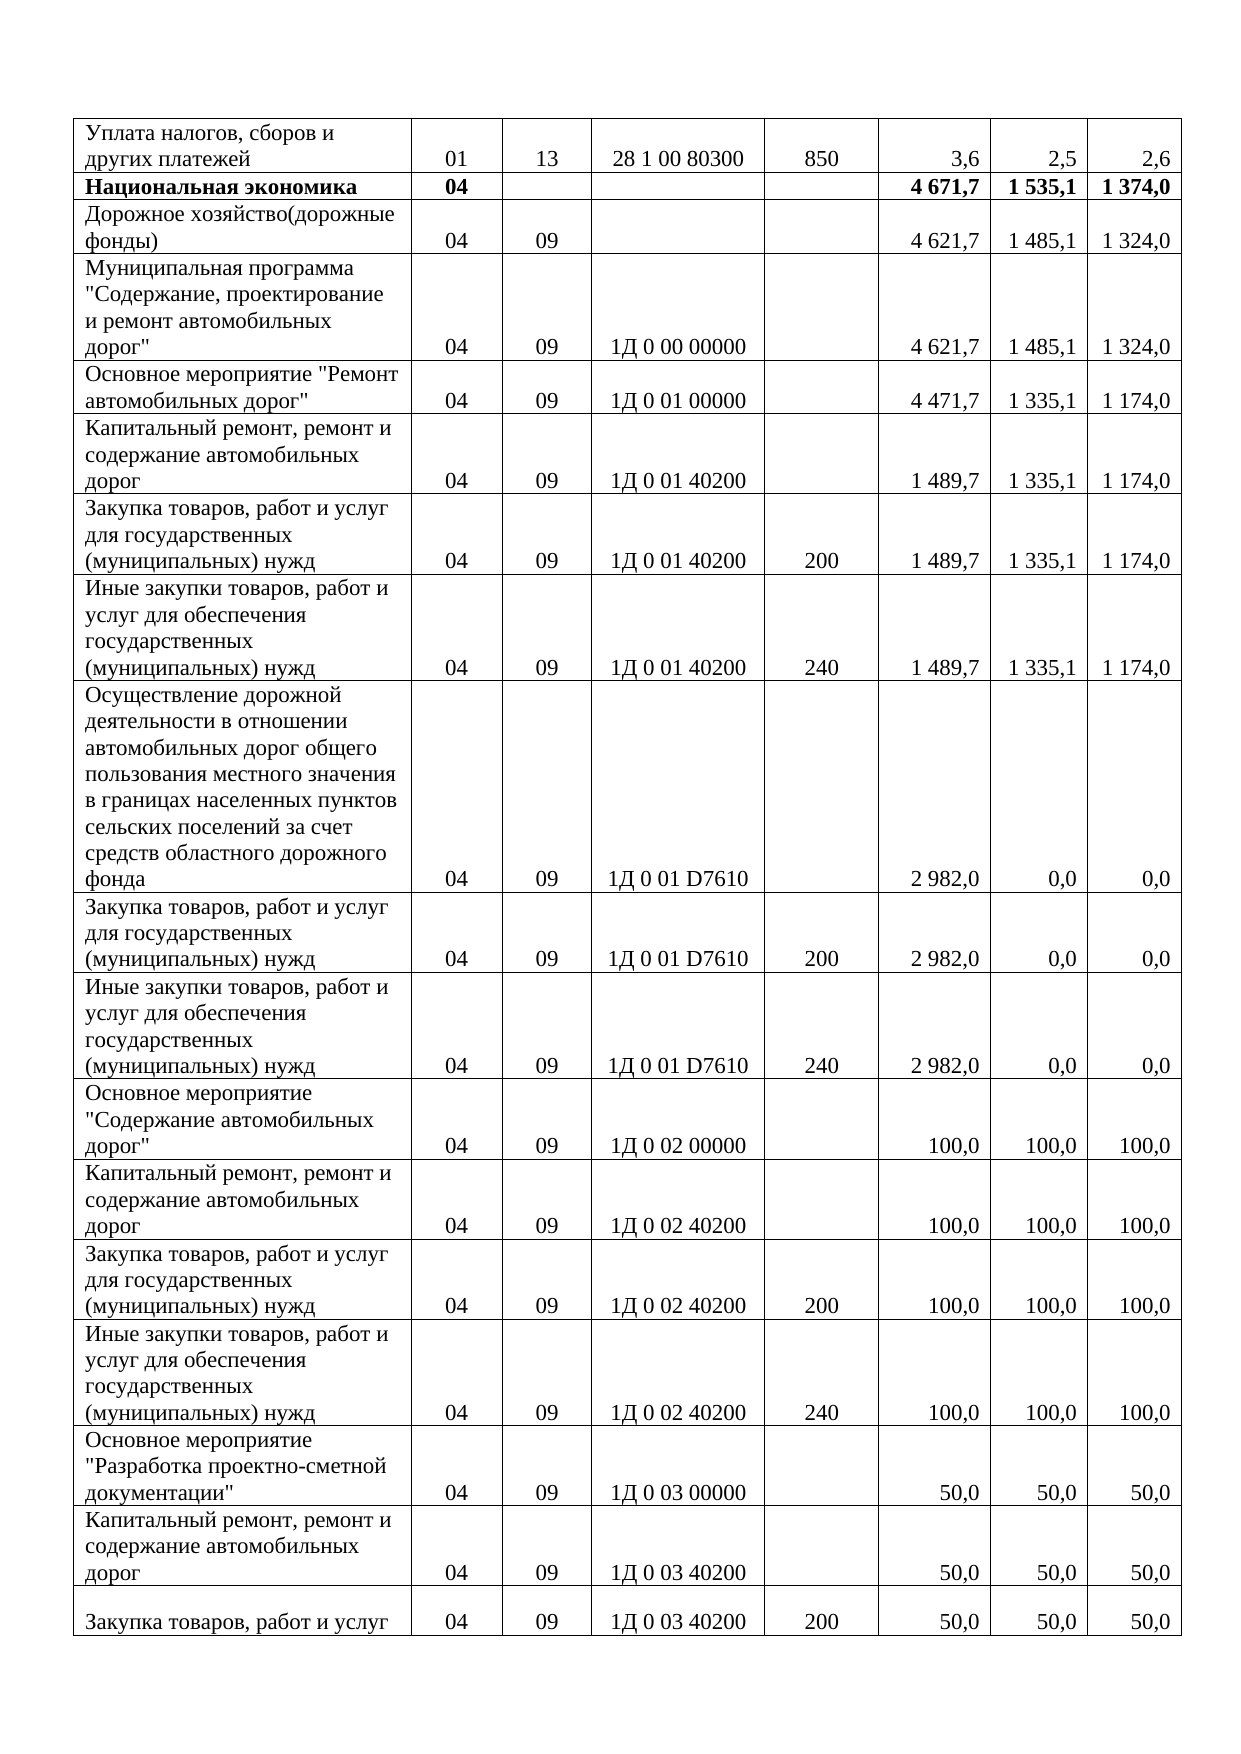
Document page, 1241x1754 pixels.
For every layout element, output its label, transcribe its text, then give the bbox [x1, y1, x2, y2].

table_cell 2,6 [1088, 119, 1181, 172]
table_cell 09 [503, 254, 591, 359]
table_cell 1 335,1 [991, 414, 1087, 493]
table_cell [765, 1160, 878, 1238]
table_cell 1 335,1 [991, 361, 1087, 413]
table_cell 04 [412, 173, 502, 199]
table_cell 4 471,7 [879, 361, 990, 413]
table_cell [503, 173, 591, 199]
table_cell 04 [412, 681, 502, 892]
table_cell 09 [503, 361, 591, 413]
table_cell 04 [412, 1320, 502, 1425]
table_cell 100,0 [1088, 1079, 1181, 1158]
table_cell 04 [412, 1586, 502, 1635]
table_cell 1 489,7 [879, 575, 990, 680]
table_cell 09 [503, 893, 591, 972]
table_cell 13 [503, 119, 591, 172]
table_cell 1Д 0 01 D7610 [592, 973, 764, 1078]
table_cell 09 [503, 973, 591, 1078]
table_cell Уплата налогов, сборов и других платежей [74, 119, 411, 172]
table_cell 1 335,1 [991, 494, 1087, 573]
table_cell 09 [503, 1506, 591, 1585]
table_cell 100,0 [879, 1240, 990, 1319]
table_cell 100,0 [991, 1079, 1087, 1158]
table_cell 09 [503, 494, 591, 573]
table_cell 09 [503, 1426, 591, 1505]
table_cell Иные закупки товаров, работ и услуг для обеспечения государственных (муниципальных) нужд [74, 1320, 411, 1425]
table_cell 100,0 [991, 1320, 1087, 1425]
table_cell [765, 414, 878, 493]
table_cell 850 [765, 119, 878, 172]
table_cell 50,0 [991, 1426, 1087, 1505]
table_cell [765, 361, 878, 413]
table_cell 50,0 [991, 1586, 1087, 1635]
table_cell 240 [765, 575, 878, 680]
table_cell 1Д 0 02 40200 [592, 1320, 764, 1425]
table_cell 04 [412, 254, 502, 359]
table_cell 1Д 0 01 40200 [592, 494, 764, 573]
table_cell 200 [765, 893, 878, 972]
table_cell Капитальный ремонт, ремонт и содержание автомобильных дорог [74, 414, 411, 493]
table_cell 1Д 0 01 00000 [592, 361, 764, 413]
table_cell 1Д 0 02 40200 [592, 1240, 764, 1319]
table_cell 100,0 [1088, 1240, 1181, 1319]
table_cell 0,0 [991, 973, 1087, 1078]
table_cell 09 [503, 1160, 591, 1238]
table_cell 4 671,7 [879, 173, 990, 199]
table_cell 09 [503, 1586, 591, 1635]
table_cell 04 [412, 494, 502, 573]
table_cell 09 [503, 414, 591, 493]
table_cell 28 1 00 80300 [592, 119, 764, 172]
table_cell 240 [765, 1320, 878, 1425]
table_cell 04 [412, 1506, 502, 1585]
table_cell 1 174,0 [1088, 414, 1181, 493]
table_cell Основное мероприятие "Разработка проектно-сметной документации" [74, 1426, 411, 1505]
table_cell 09 [503, 1240, 591, 1319]
table_cell 04 [412, 1240, 502, 1319]
table_cell 0,0 [991, 893, 1087, 972]
table_cell 1Д 0 00 00000 [592, 254, 764, 359]
table_cell 04 [412, 414, 502, 493]
table_cell 1Д 0 03 40200 [592, 1506, 764, 1585]
table_cell 100,0 [1088, 1320, 1181, 1425]
table_cell 04 [412, 361, 502, 413]
table_cell 09 [503, 200, 591, 253]
table_cell 04 [412, 1160, 502, 1238]
table_cell 09 [503, 575, 591, 680]
table_cell 1 535,1 [991, 173, 1087, 199]
table_cell 50,0 [879, 1426, 990, 1505]
table_cell 09 [503, 681, 591, 892]
table_cell Основное мероприятие "Содержание автомобильных дорог" [74, 1079, 411, 1158]
table_cell 50,0 [1088, 1586, 1181, 1635]
table_cell [592, 200, 764, 253]
table_cell 2 982,0 [879, 681, 990, 892]
table_cell [765, 1079, 878, 1158]
table_cell 4 621,7 [879, 254, 990, 359]
table_cell 0,0 [991, 681, 1087, 892]
table_cell [765, 254, 878, 359]
table_cell 100,0 [991, 1160, 1087, 1238]
table_cell Капитальный ремонт, ремонт и содержание автомобильных дорог [74, 1160, 411, 1238]
table_cell [765, 681, 878, 892]
table_cell 1 335,1 [991, 575, 1087, 680]
table_cell 0,0 [1088, 893, 1181, 972]
table_cell 100,0 [879, 1160, 990, 1238]
table_cell 1 324,0 [1088, 254, 1181, 359]
table_cell [592, 173, 764, 199]
table_cell 100,0 [879, 1079, 990, 1158]
table_cell 1Д 0 02 40200 [592, 1160, 764, 1238]
table_cell Национальная экономика [74, 173, 411, 199]
table_cell 100,0 [991, 1240, 1087, 1319]
table_cell 50,0 [1088, 1506, 1181, 1585]
table_cell 3,6 [879, 119, 990, 172]
table_cell 1 174,0 [1088, 494, 1181, 573]
table_cell 1 489,7 [879, 494, 990, 573]
table_cell 50,0 [879, 1586, 990, 1635]
table_cell [765, 173, 878, 199]
table_cell 04 [412, 575, 502, 680]
table_cell 50,0 [1088, 1426, 1181, 1505]
table_cell 50,0 [991, 1506, 1087, 1585]
table_cell Основное мероприятие "Ремонт автомобильных дорог" [74, 361, 411, 413]
table_cell 100,0 [1088, 1160, 1181, 1238]
table_cell 04 [412, 1079, 502, 1158]
table_cell 04 [412, 973, 502, 1078]
table_cell 09 [503, 1320, 591, 1425]
table_cell 240 [765, 973, 878, 1078]
table_cell 1 485,1 [991, 200, 1087, 253]
table_cell 04 [412, 200, 502, 253]
table_cell 04 [412, 1426, 502, 1505]
table_cell [765, 1426, 878, 1505]
table_cell 0,0 [1088, 973, 1181, 1078]
table_cell 2,5 [991, 119, 1087, 172]
table_cell 200 [765, 1586, 878, 1635]
table_cell 1Д 0 03 00000 [592, 1426, 764, 1505]
table_cell 100,0 [879, 1320, 990, 1425]
table_cell 2 982,0 [879, 973, 990, 1078]
table_cell 1 174,0 [1088, 575, 1181, 680]
table_cell [765, 1506, 878, 1585]
table_cell 1 324,0 [1088, 200, 1181, 253]
table_cell Осуществление дорожной деятельности в отношении автомобильных дорог общего пользования местного значения в границах населенных пунктов сельских поселений за счет средств областного дорожного фонда [74, 681, 411, 892]
table_cell Иные закупки товаров, работ и услуг для обеспечения государственных (муниципальных) нужд [74, 973, 411, 1078]
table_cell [74, 1586, 411, 1635]
table_cell 01 [412, 119, 502, 172]
table_cell 04 [412, 893, 502, 972]
table_cell 09 [503, 1079, 591, 1158]
table_cell 1Д 0 03 40200 [592, 1586, 764, 1635]
table_cell Дорожное хозяйство(дорожные фонды) [74, 200, 411, 253]
table_cell 200 [765, 1240, 878, 1319]
table_cell 50,0 [879, 1506, 990, 1585]
table_cell 1Д 0 01 40200 [592, 575, 764, 680]
table_cell 1Д 0 01 40200 [592, 414, 764, 493]
table_cell [765, 200, 878, 253]
table_cell Закупка товаров, работ и услуг для государственных (муниципальных) нужд [74, 1240, 411, 1319]
table_cell 2 982,0 [879, 893, 990, 972]
table_cell 1Д 0 01 D7610 [592, 893, 764, 972]
table_cell 0,0 [1088, 681, 1181, 892]
table_cell Иные закупки товаров, работ и услуг для обеспечения государственных (муниципальных) нужд [74, 575, 411, 680]
table_cell 1Д 0 01 D7610 [592, 681, 764, 892]
table_cell Закупка товаров, работ и услуг для государственных (муниципальных) нужд [74, 893, 411, 972]
table_cell 4 621,7 [879, 200, 990, 253]
table_cell 200 [765, 494, 878, 573]
table_cell 1 174,0 [1088, 361, 1181, 413]
table_cell 1Д 0 02 00000 [592, 1079, 764, 1158]
table_cell Муниципальная программа "Содержание, проектирование и ремонт автомобильных дорог" [74, 254, 411, 359]
table_cell Закупка товаров, работ и услуг для государственных (муниципальных) нужд [74, 494, 411, 573]
table_cell 1 485,1 [991, 254, 1087, 359]
table_cell 1 489,7 [879, 414, 990, 493]
table_cell 1 374,0 [1088, 173, 1181, 199]
table_cell Капитальный ремонт, ремонт и содержание автомобильных дорог [74, 1506, 411, 1585]
